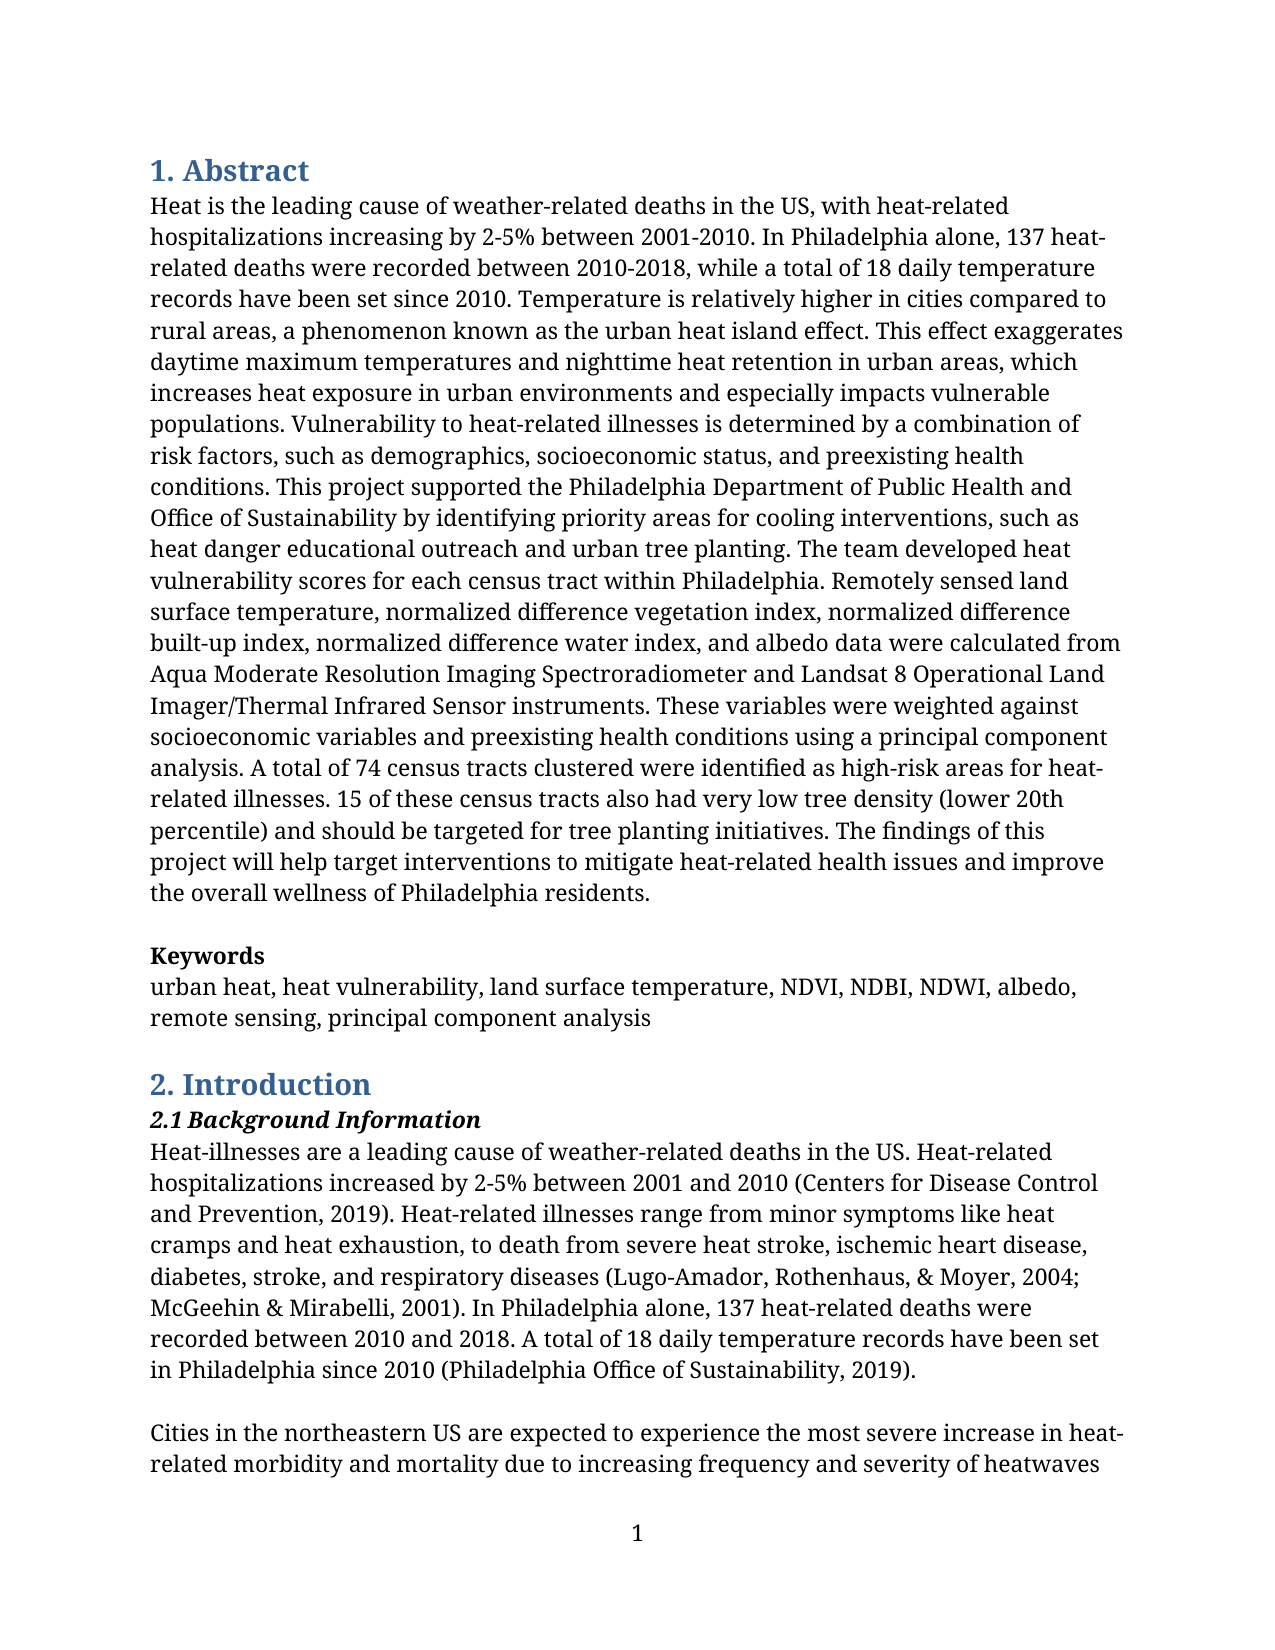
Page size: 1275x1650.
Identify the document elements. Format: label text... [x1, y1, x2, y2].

text Heat is the leading cause of weather-related deaths in the US, with heat-related hospitalizations increasing by 2-5% between 2001-2010. In Philadelphia alone, 137 heat-related deaths were recorded between 2010-2018, while a total of 18 daily temperature records have been set since 2010. Temperature is relatively higher in cities compared to rural areas, a phenomenon known as the urban heat island effect. This effect exaggerates daytime maximum temperatures and nighttime heat retention in urban areas, which increases heat exposure in urban environments and especially impacts vulnerable populations. Vulnerability to heat-related illnesses is determined by a combination of risk factors, such as demographics, socioeconomic status, and preexisting health conditions. This project supported the Philadelphia Department of Public Health and Office of Sustainability by identifying priority areas for cooling interventions, such as heat danger educational outreach and urban tree planting. The team developed heat vulnerability scores for each census tract within Philadelphia. Remotely sensed land surface temperature, normalized difference vegetation index, normalized difference built-up index, normalized difference water index, and albedo data were calculated from Aqua Moderate Resolution Imaging Spectroradiometer and Landsat 8 Operational Land Imager/Thermal Infrared Sensor instruments. These variables were weighted against socioeconomic variables and preexisting health conditions using a principal component analysis. A total of 74 census tracts clustered were identified as high-risk areas for heat-related illnesses. 15 of these census tracts also had very low tree density (lower 20th percentile) and should be targeted for tree planting initiatives. The findings of this project will help target interventions to mitigate heat-related health issues and improve the overall wellness of Philadelphia residents. [150, 190, 1125, 908]
text urban heat, heat vulnerability, land surface temperature, NDVI, NDBI, NDWI, albedo, remote sensing, principal component analysis [150, 971, 1125, 1033]
text Heat-illnesses are a leading cause of weather-related deaths in the US. Heat-related hospitalizations increased by 2-5% between 2001 and 2010 (Centers for Disease Control and Prevention, 2019). Heat-related illnesses range from minor symptoms like heat cramps and heat exhaustion, to death from severe heat stroke, ischemic heart disease, diabetes, stroke, and respiratory diseases (Lugo-Amador, Rothenhaus, & Moyer, 2004; McGeehin & Mirabelli, 2001). In Philadelphia alone, 137 heat-related deaths were recorded between 2010 and 2018. A total of 18 daily temperature records have been set in Philadelphia since 2010 (Philadelphia Office of Sustainability, 2019). [150, 1136, 1125, 1386]
subtitle 2. Introduction [150, 1065, 1125, 1104]
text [150, 1417, 1125, 1479]
list Background Information [150, 1104, 1125, 1136]
text Keywords [150, 940, 1125, 971]
subtitle 1. Abstract [150, 150, 1125, 190]
